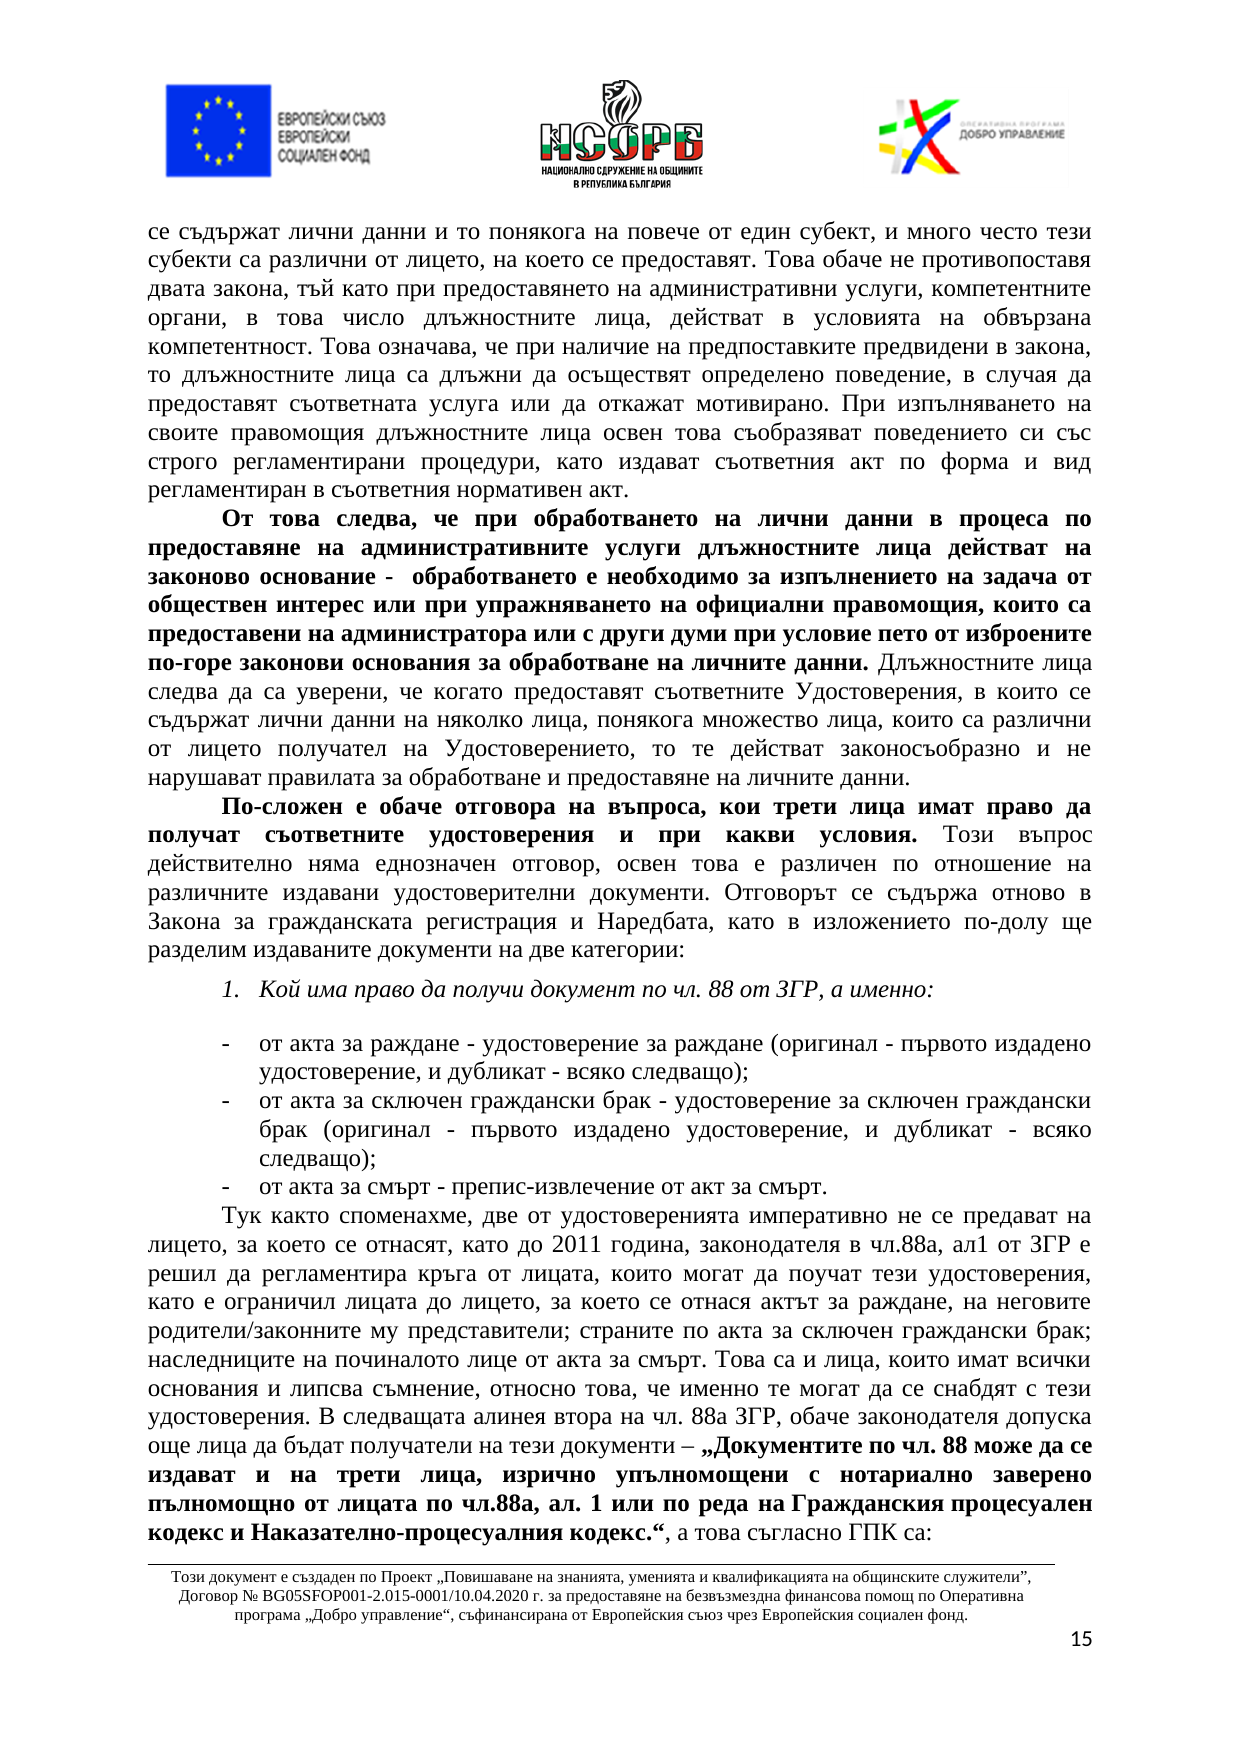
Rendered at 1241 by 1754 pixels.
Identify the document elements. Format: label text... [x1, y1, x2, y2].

text От това следва, че при обработването на лични данни в процеса по предоставяне на административните услуги длъжностните лица действат на законово основание - обработването е необходимо за изпълнението на задача от обществен интерес или при упражняването на официални правомощия, които са предоставени на администратора или с други думи при условие пето от изброените по-горе законови основания за обработване на личните данни. Длъжностните лица следва да са уверени, че когато предоставят съответните Удостоверения, в които се съдържат лични данни на няколко лица, понякога множество лица, които са различни от лицето получател на Удостоверението, то те действат законосъобразно и не нарушават правилата за обработване и предоставяне на личните данни. [148, 503, 1093, 791]
list от акта за сключен граждански брак - удостоверение за сключен граждански брак (оригинал - първото издадено удостоверение, и дубликат - всяко следващо); [221, 1085, 1093, 1171]
picture [156, 73, 406, 188]
text По-сложен е обаче отговора на въпроса, кои трети лица имат право да получат съответните удостоверения и при какви условия. Този въпрос действително няма еднозначен отговор, освен това е различен по отношение на различните издавани удостоверителни документи. Отговорът се съдържа отново в Закона за гражданската регистрация и Наредбата, като в изложението по-долу ще разделим издаваните документи на две категории: [148, 791, 1093, 963]
picture [540, 80, 703, 188]
text Тук както споменахме, две от удостоверенията императивно не се предават на лицето, за което се отнасят, като до 2011 година, законодателя в чл.88а, ал1 от ЗГР е решил да регламентира кръга от лицата, които могат да поучат тези удостоверения, като е ограничил лицата до лицето, за което се отнася актът за раждане, на неговите родители/законните му представители; страните по акта за сключен граждански брак; наследниците на починалото лице от акта за смърт. Това са и лица, които имат всички основания и липсва съмнение, относно това, че именно те могат да се снабдят с тези удостоверения. В следващата алинея втора на чл. 88а ЗГР, обаче законодателя допуска още лица да бъдат получатели на тези документи – „Документите по чл. 88 може да се издават и на трети лица, изрично упълномощени с нотариално заверено пълномощно от лицата по чл.88а, ал. 1 или по реда на Гражданския процесуален кодекс и Наказателно-процесуалния кодекс.“, а това съгласно ГПК са: [148, 1200, 1093, 1546]
list Кой има право да получи документ по чл. 88 от ЗГР, а именно: [221, 974, 1093, 1002]
list от акта за смърт - препис-извлечение от акт за смърт. [221, 1171, 1093, 1200]
picture [863, 87, 1070, 188]
list от акта за раждане - удостоверение за раждане (оригинал - първото издадено удостоверение, и дубликат - всяко следващо); [221, 1028, 1093, 1085]
